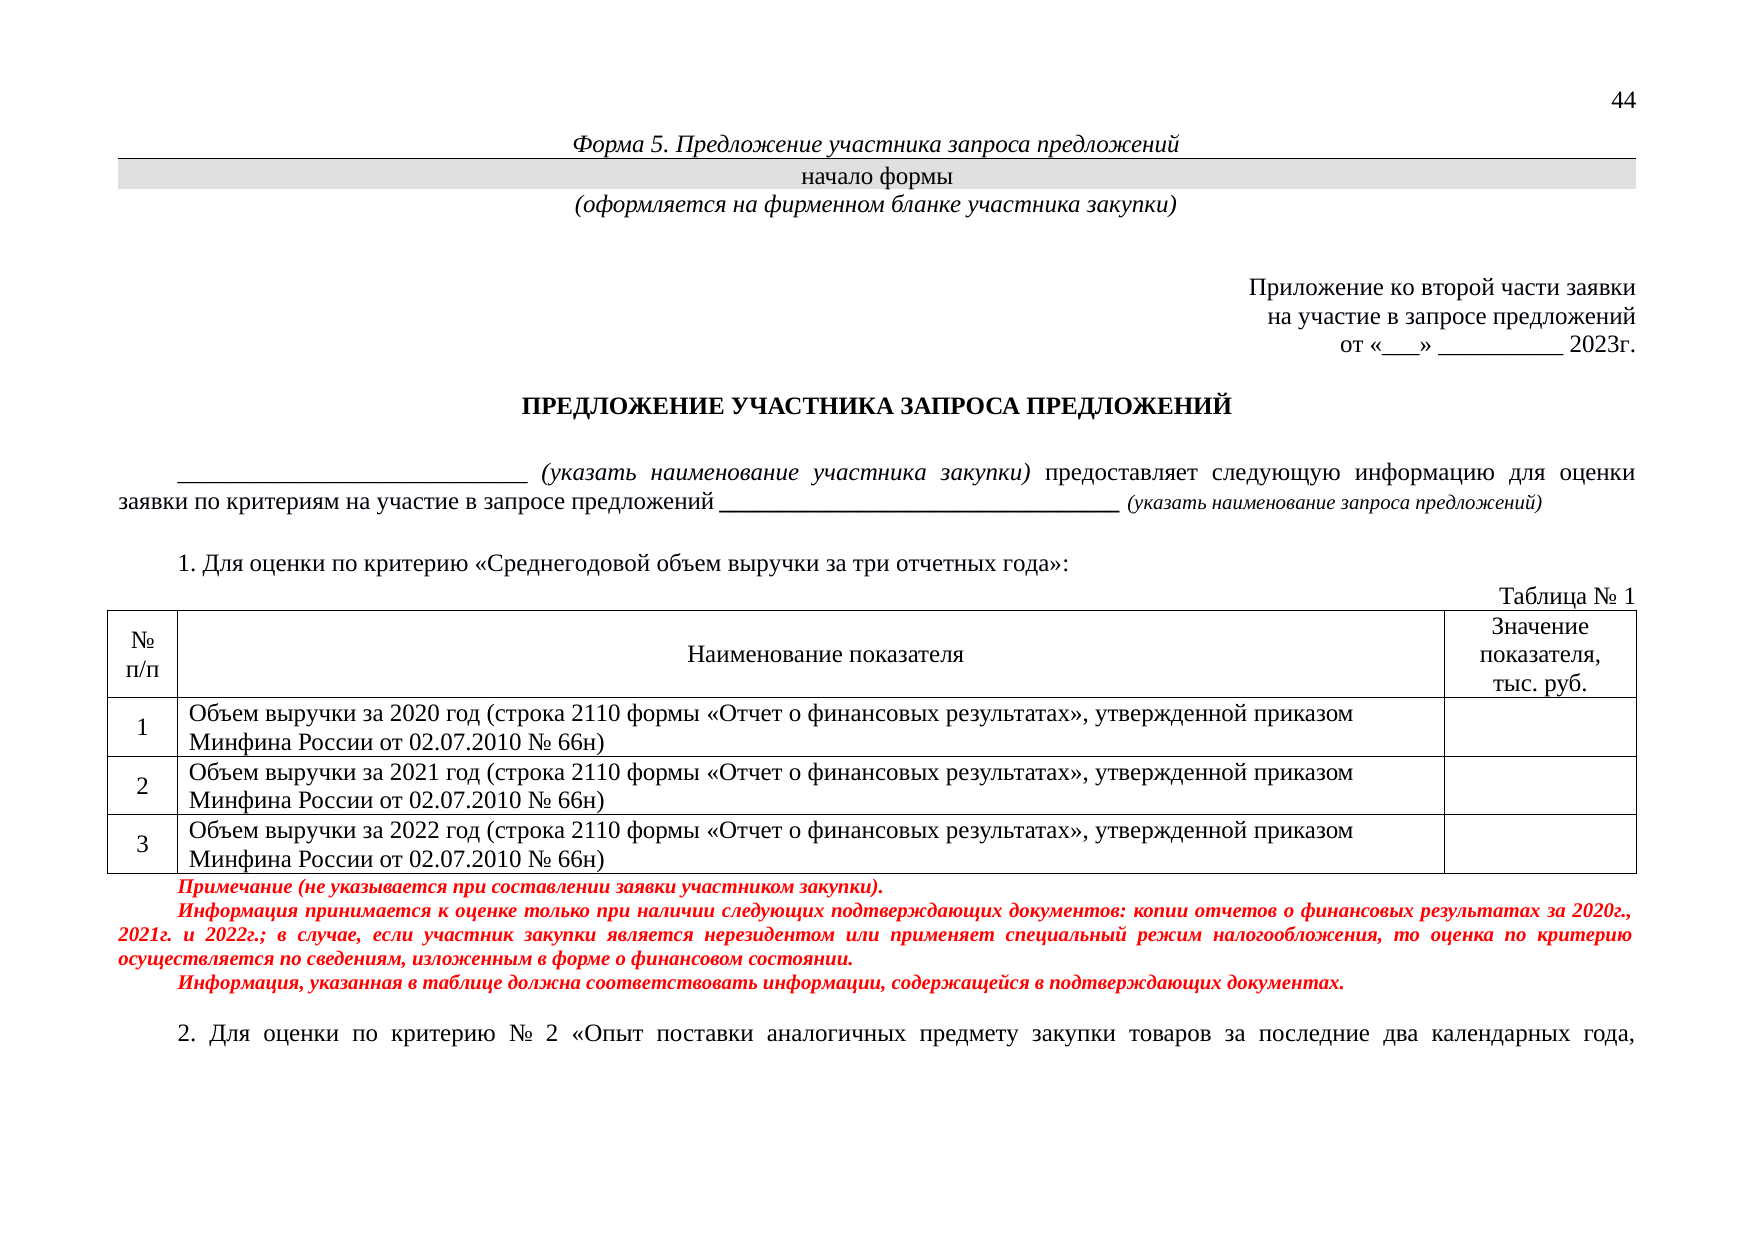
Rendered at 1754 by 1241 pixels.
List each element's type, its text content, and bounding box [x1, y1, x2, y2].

text Информация, указанная в таблице должна соответствовать информации, содержащейся в подтверждающих документах. [118, 970, 1636, 994]
table_cell [1445, 698, 1636, 756]
text Приложение ко второй части заявки [679, 272, 1636, 301]
text начало формы [118, 159, 1636, 189]
table_cell Объем выручки за 2021 год (строка 2110 формы «Отчет о финансовых результатах», утвержденной приказом Минфина России от 02.07.2010 № 66н) [178, 757, 1444, 814]
table_cell [1445, 815, 1636, 873]
text от «___» __________ 2023г. [679, 329, 1636, 358]
text (оформляется на фирменном бланке участника закупки) [118, 189, 1636, 218]
text Форма 5. Предложение участника запроса предложений [118, 129, 1636, 158]
table_cell 3 [108, 815, 177, 873]
table_header Значение показателя, тыс. руб. [1445, 611, 1636, 697]
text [118, 1018, 1636, 1047]
text на участие в запросе предложений [679, 301, 1636, 329]
table_header № п/п [108, 611, 177, 697]
text Информация принимается к оценке только при наличии следующих подтверждающих документов: копии отчетов о финансовых результатах за 2020г., 2021г. и 2022г.; в случае, если участник закупки является нерезидентом или применяет специальный режим налогообложения, то оценка по критерию осуществляется по сведениям, изложенным в форме о финансовом состоянии. [118, 898, 1636, 970]
table_cell 1 [108, 698, 177, 756]
table_cell Объем выручки за 2020 год (строка 2110 формы «Отчет о финансовых результатах», утвержденной приказом Минфина России от 02.07.2010 № 66н) [178, 698, 1444, 756]
text Примечание (не указывается при составлении заявки участником закупки). [118, 874, 1636, 898]
text 1. Для оценки по критерию «Среднегодовой объем выручки за три отчетных года»: [118, 548, 1636, 577]
text ____________________________ (указать наименование участника закупки) предоставляет следующую информацию для оценки заявки по критериям на участие в запросе предложений ________________________________ (указать наименование запроса предложений) [118, 457, 1636, 515]
table_cell 2 [108, 757, 177, 814]
text ПРЕДЛОЖЕНИЕ УЧАСТНИКА ЗАПРОСА ПРЕДЛОЖЕНИЙ [118, 391, 1636, 420]
text Таблица № 1 [118, 581, 1636, 610]
table_header Наименование показателя [178, 611, 1444, 697]
table_cell [1445, 757, 1636, 814]
table_cell Объем выручки за 2022 год (строка 2110 формы «Отчет о финансовых результатах», утвержденной приказом Минфина России от 02.07.2010 № 66н) [178, 815, 1444, 873]
